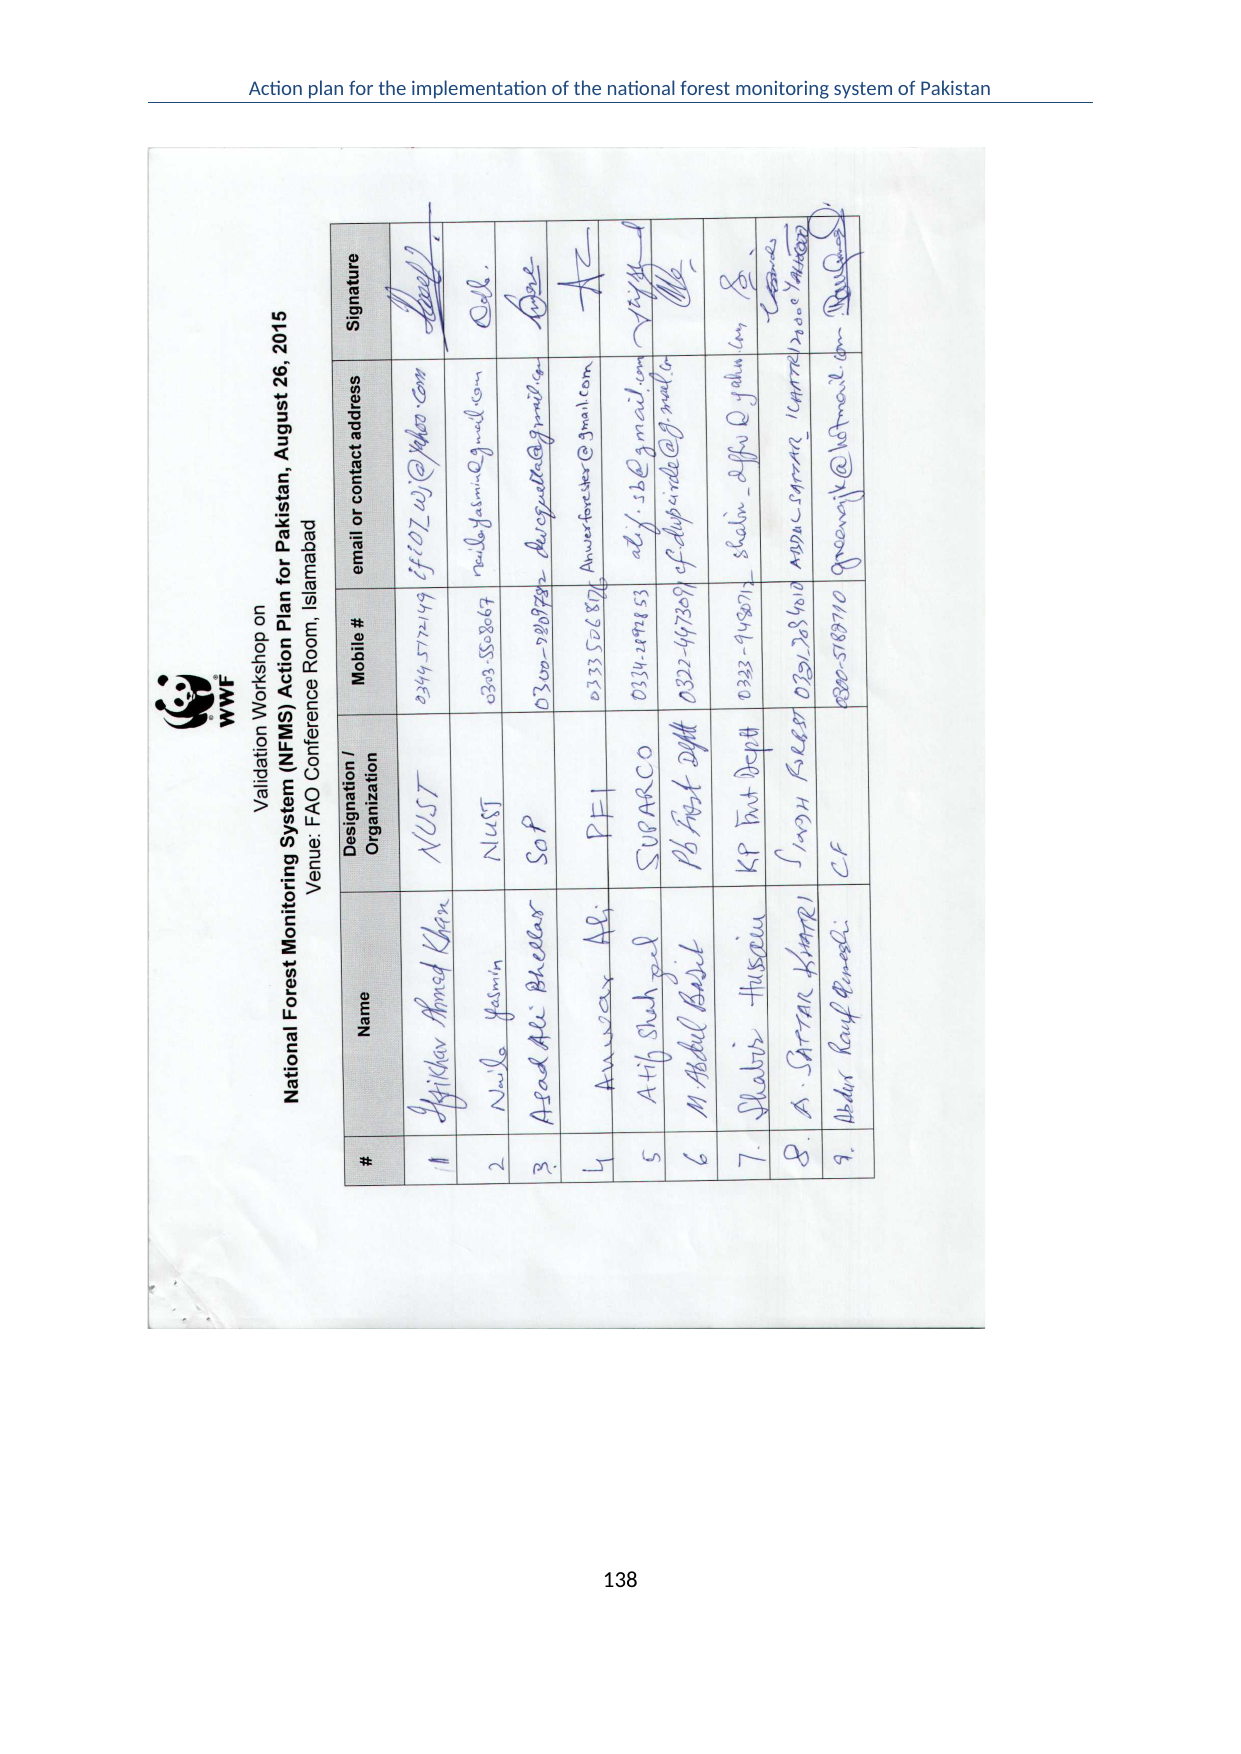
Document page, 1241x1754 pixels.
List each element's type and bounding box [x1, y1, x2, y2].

picture [147, 147, 985, 1329]
